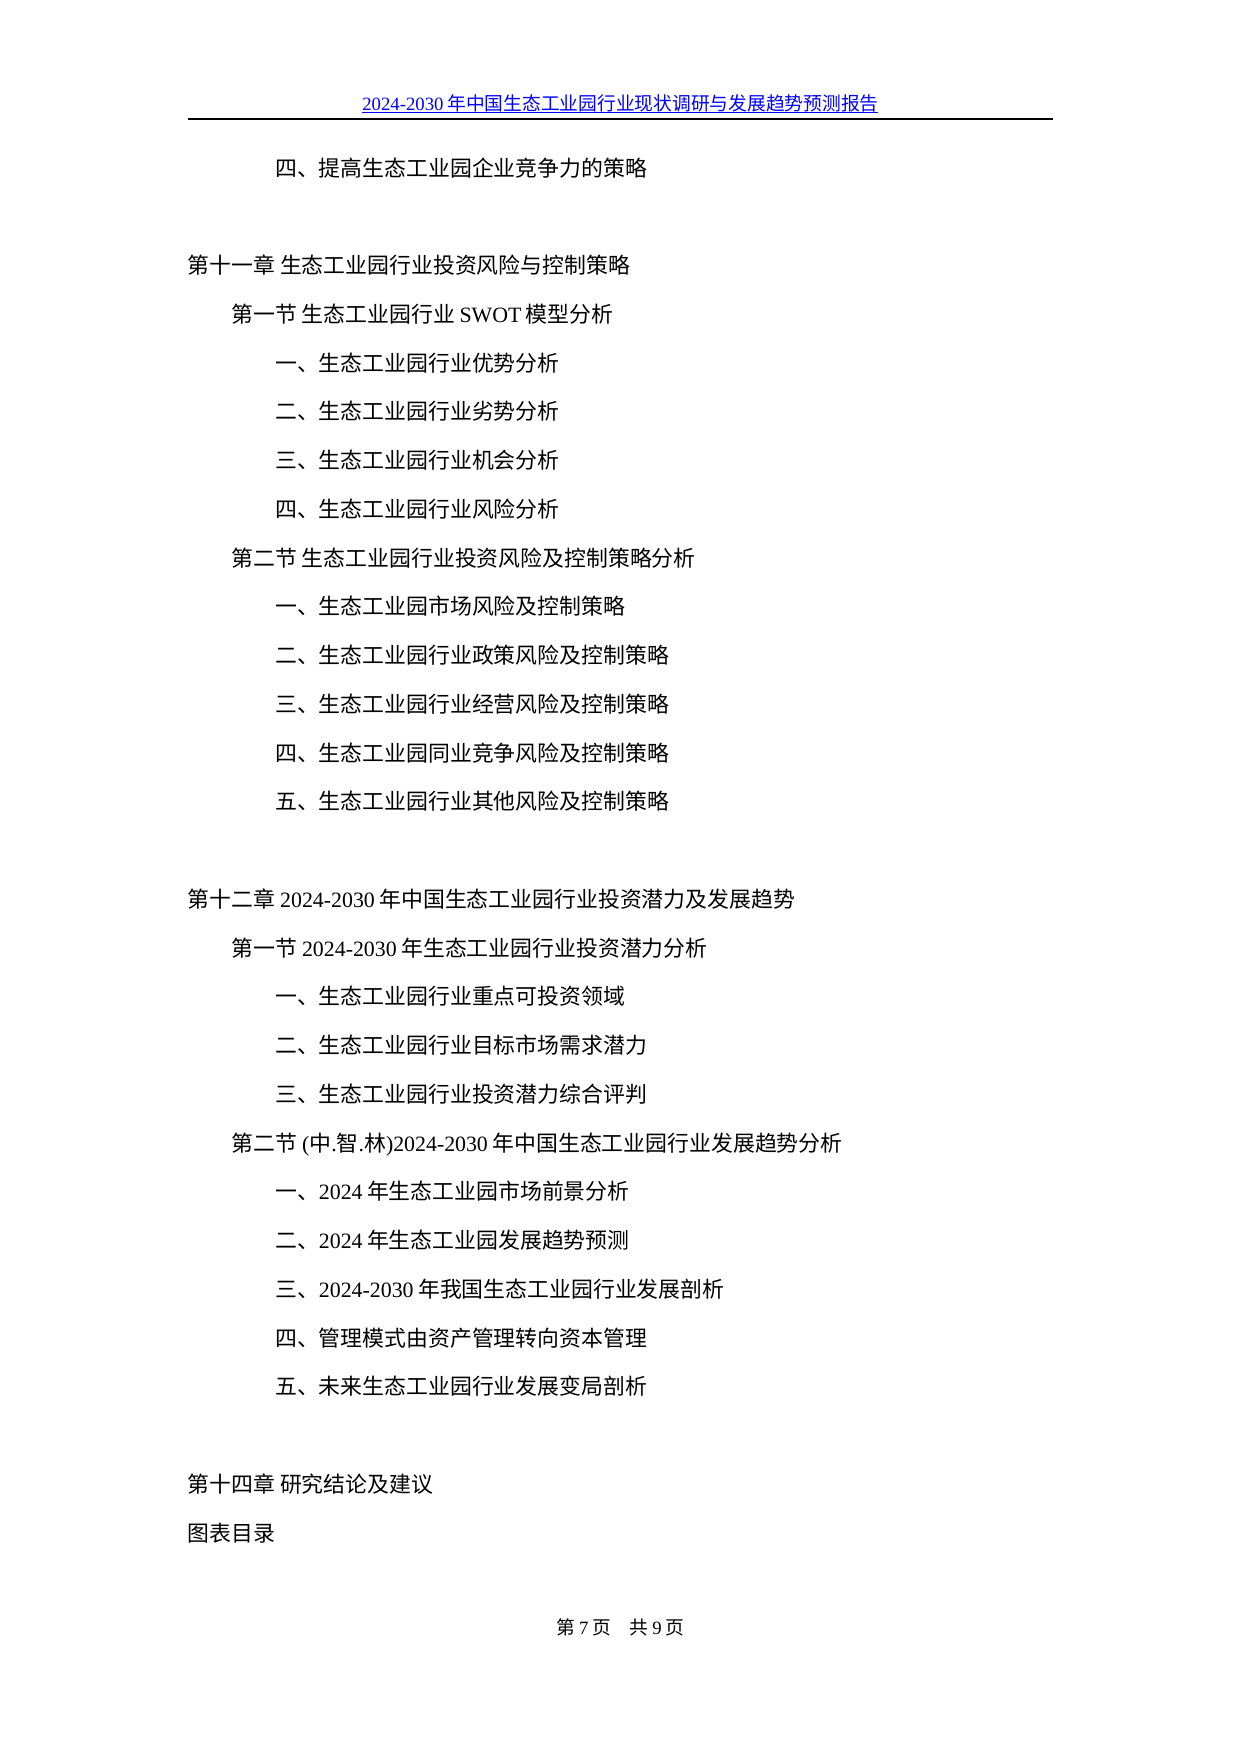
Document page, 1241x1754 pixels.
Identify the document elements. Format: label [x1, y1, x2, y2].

text [187, 150, 1053, 1548]
